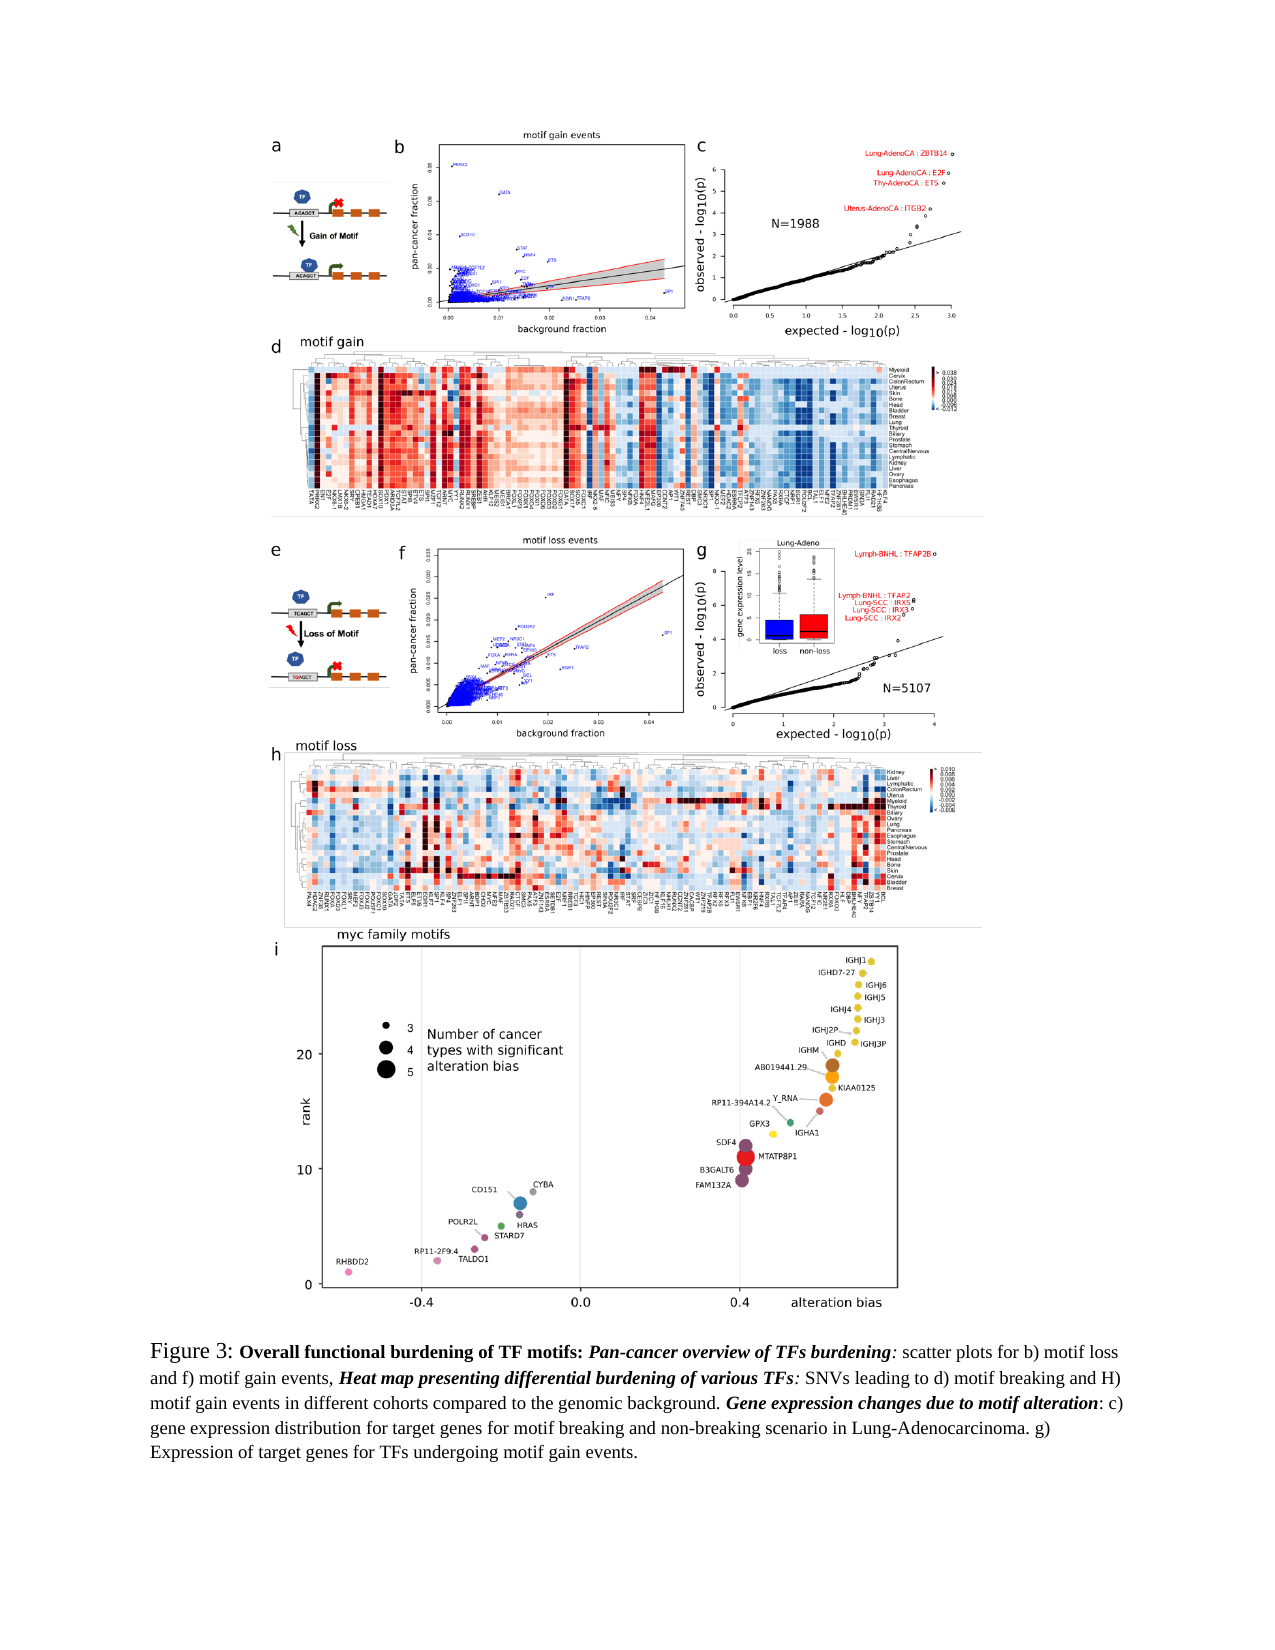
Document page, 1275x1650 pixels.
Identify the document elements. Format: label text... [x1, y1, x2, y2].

picture [252, 131, 984, 1307]
text Figure 3: Overall functional burdening of TF motifs: Pan-cancer overview of TFs burdening: scatter plots for b) motif loss and f) motif gain events, Heat map presenting differential burdening of various TFs: SNVs leading to d) motif breaking and H) motif gain events in different cohorts compared to the genomic background. Gene expression changes due to motif alteration: c) gene expression distribution for target genes for motif breaking and non-breaking scenario in Lung-Adenocarcinoma. g) Expression of target genes for TFs undergoing motif gain events. [150, 1337, 1125, 1463]
